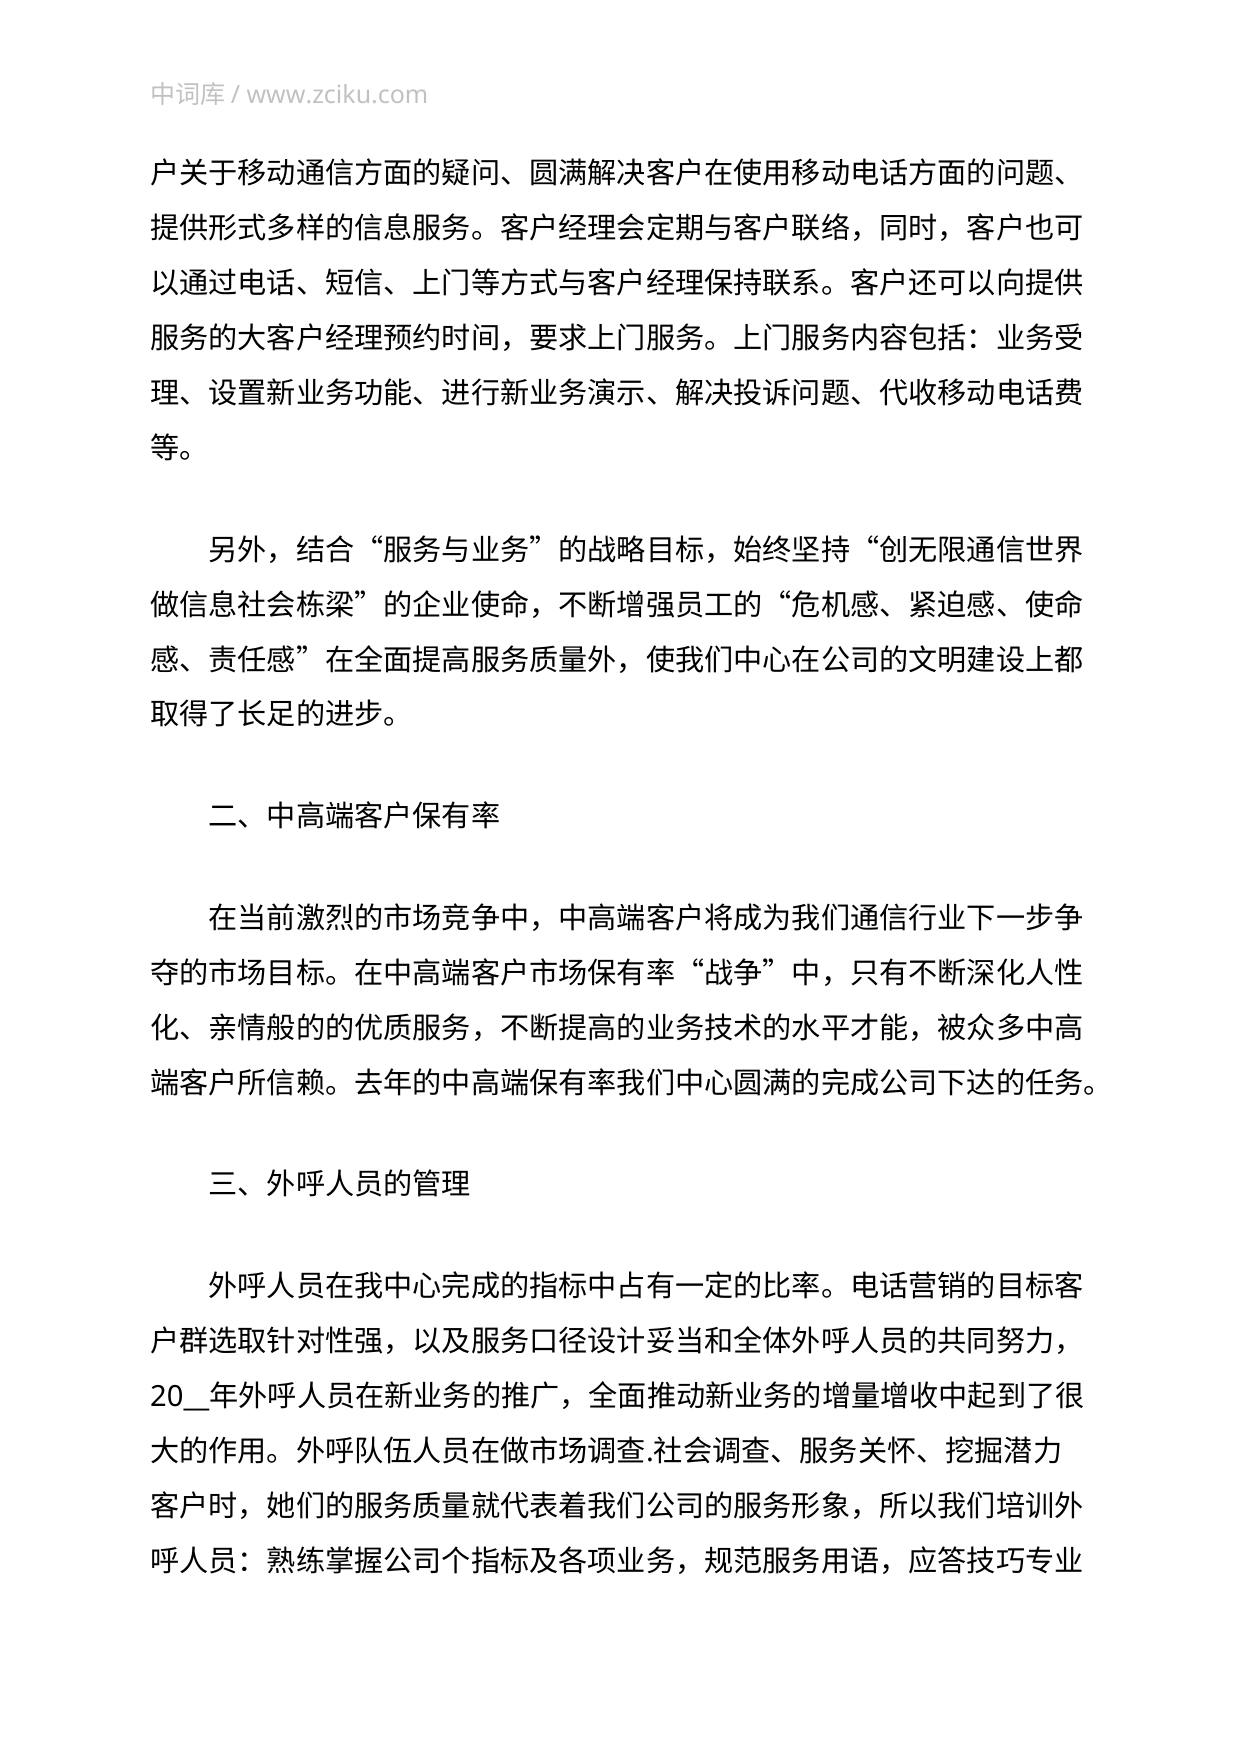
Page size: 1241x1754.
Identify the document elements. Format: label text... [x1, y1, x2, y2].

text 在当前激烈的市场竞争中，中高端客户将成为我们通信行业下一步争夺的市场目标。在中高端客户市场保有率“战争”中，只有不断深化人性化、亲情般的的优质服务，不断提高的业务技术的水平才能，被众多中高端客户所信赖。去年的中高端保有率我们中心圆满的完成公司下达的任务。 [150, 894, 1090, 1101]
text 三、外呼人员的管理 [150, 1161, 1090, 1203]
text 另外，结合“服务与业务”的战略目标，始终坚持“创无限通信世界做信息社会栋梁”的企业使命，不断增强员工的“危机感、紧迫感、使命感、责任感”在全面提高服务质量外，使我们中心在公司的文明建设上都取得了长足的进步。 [150, 526, 1090, 733]
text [150, 150, 1090, 467]
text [150, 1263, 1090, 1580]
text 二、中高端客户保有率 [150, 793, 1090, 835]
